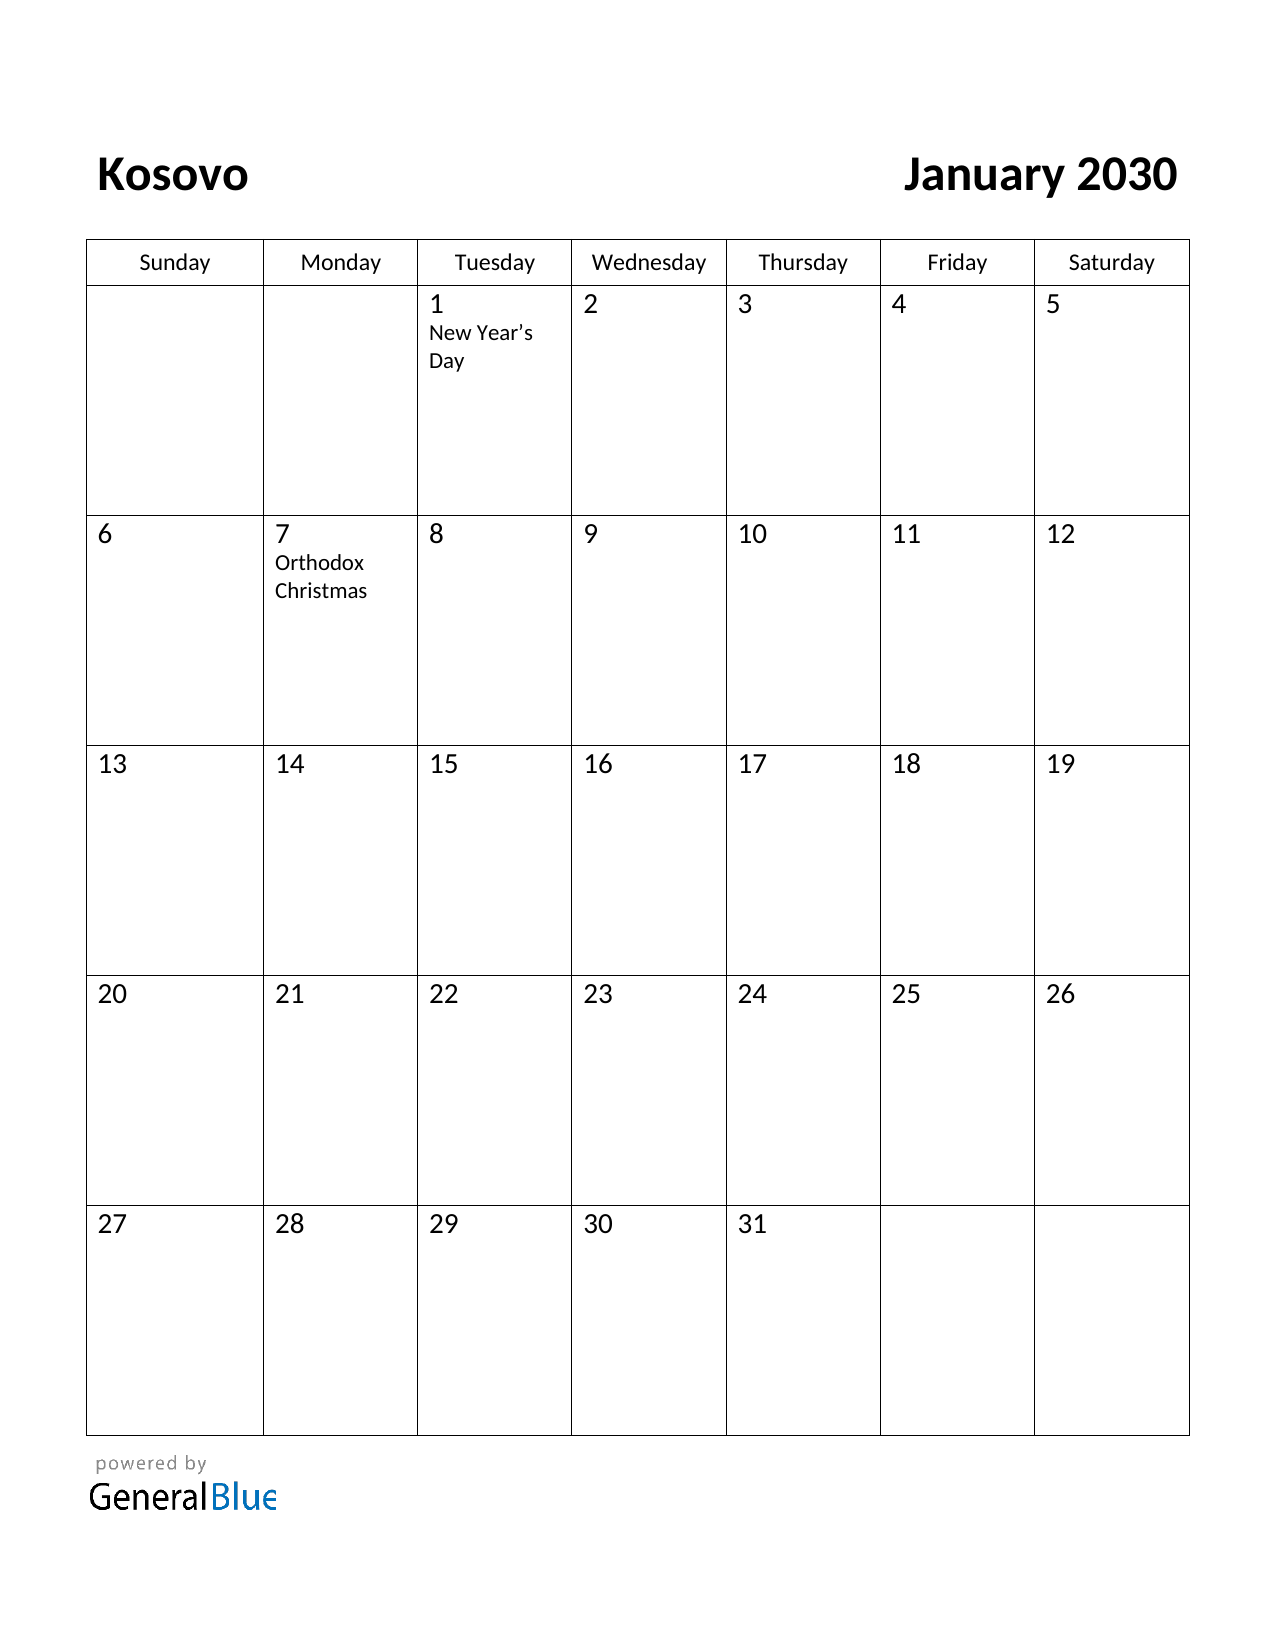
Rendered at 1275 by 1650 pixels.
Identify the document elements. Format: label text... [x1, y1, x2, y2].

table_cell [727, 778, 880, 974]
table_cell [1035, 318, 1189, 514]
table_cell [881, 778, 1034, 974]
table_cell 19 [1035, 746, 1189, 778]
picture [88, 1452, 276, 1515]
table_cell [87, 548, 263, 744]
table_cell 29 [418, 1206, 571, 1238]
table_cell 17 [727, 746, 880, 778]
table_cell [727, 1238, 880, 1434]
table_cell [87, 1008, 263, 1204]
table_cell Tuesday [418, 240, 571, 284]
table_cell [1035, 1206, 1189, 1238]
table_cell Saturday [1035, 240, 1189, 284]
table_cell 8 [418, 516, 571, 548]
table_cell 2 [572, 286, 726, 318]
table_cell [264, 318, 417, 514]
table_cell Wednesday [572, 240, 726, 284]
table_cell 6 [87, 516, 263, 548]
table_cell 15 [418, 746, 571, 778]
table_cell 1 [418, 286, 571, 318]
table_cell 7 [264, 516, 417, 548]
table_cell [881, 1238, 1034, 1434]
table_cell [86, 1436, 1189, 1534]
table_cell Monday [264, 240, 417, 284]
table_cell New Year’s Day [418, 318, 571, 514]
table_cell 14 [264, 746, 417, 778]
table_cell [572, 778, 726, 974]
table_header Kosovo [86, 105, 572, 239]
table_cell 4 [881, 286, 1034, 318]
table_cell 20 [87, 976, 263, 1008]
table_header January 2030 [572, 105, 1189, 239]
table_cell 25 [881, 976, 1034, 1008]
table_cell [881, 318, 1034, 514]
table_cell 11 [881, 516, 1034, 548]
table_cell 12 [1035, 516, 1189, 548]
table_cell 21 [264, 976, 417, 1008]
table_cell 26 [1035, 976, 1189, 1008]
table_cell [727, 1008, 880, 1204]
table_cell 5 [1035, 286, 1189, 318]
table_cell [87, 318, 263, 514]
table_cell 10 [727, 516, 880, 548]
table_cell 24 [727, 976, 880, 1008]
table_cell [87, 778, 263, 974]
table_cell [1035, 1008, 1189, 1204]
table_cell 28 [264, 1206, 417, 1238]
table_cell Orthodox Christmas [264, 548, 417, 744]
table_cell Sunday [87, 240, 263, 284]
table_cell [727, 548, 880, 744]
table_cell [572, 1238, 726, 1434]
table_cell [572, 1008, 726, 1204]
table_cell [264, 1238, 417, 1434]
table_cell 23 [572, 976, 726, 1008]
table_cell [572, 318, 726, 514]
table_cell 3 [727, 286, 880, 318]
table_cell [418, 1008, 571, 1204]
table_cell 18 [881, 746, 1034, 778]
table_cell [881, 1008, 1034, 1204]
table_cell [881, 548, 1034, 744]
table_cell 30 [572, 1206, 726, 1238]
table_cell 9 [572, 516, 726, 548]
table_cell [1035, 548, 1189, 744]
table_cell [264, 778, 417, 974]
table_cell [881, 1206, 1034, 1238]
table_cell [87, 286, 263, 318]
table_cell [418, 548, 571, 744]
table_cell [264, 286, 417, 318]
table_cell [727, 318, 880, 514]
table_cell 31 [727, 1206, 880, 1238]
table_cell [572, 548, 726, 744]
table_cell 13 [87, 746, 263, 778]
table_cell [418, 778, 571, 974]
table_cell [418, 1238, 571, 1434]
table_cell [87, 1238, 263, 1434]
table_cell [1035, 1238, 1189, 1434]
table_cell [264, 1008, 417, 1204]
table_cell 22 [418, 976, 571, 1008]
table_cell Friday [881, 240, 1034, 284]
table_cell Thursday [727, 240, 880, 284]
table_cell 16 [572, 746, 726, 778]
table_cell [1035, 778, 1189, 974]
table_cell 27 [87, 1206, 263, 1238]
